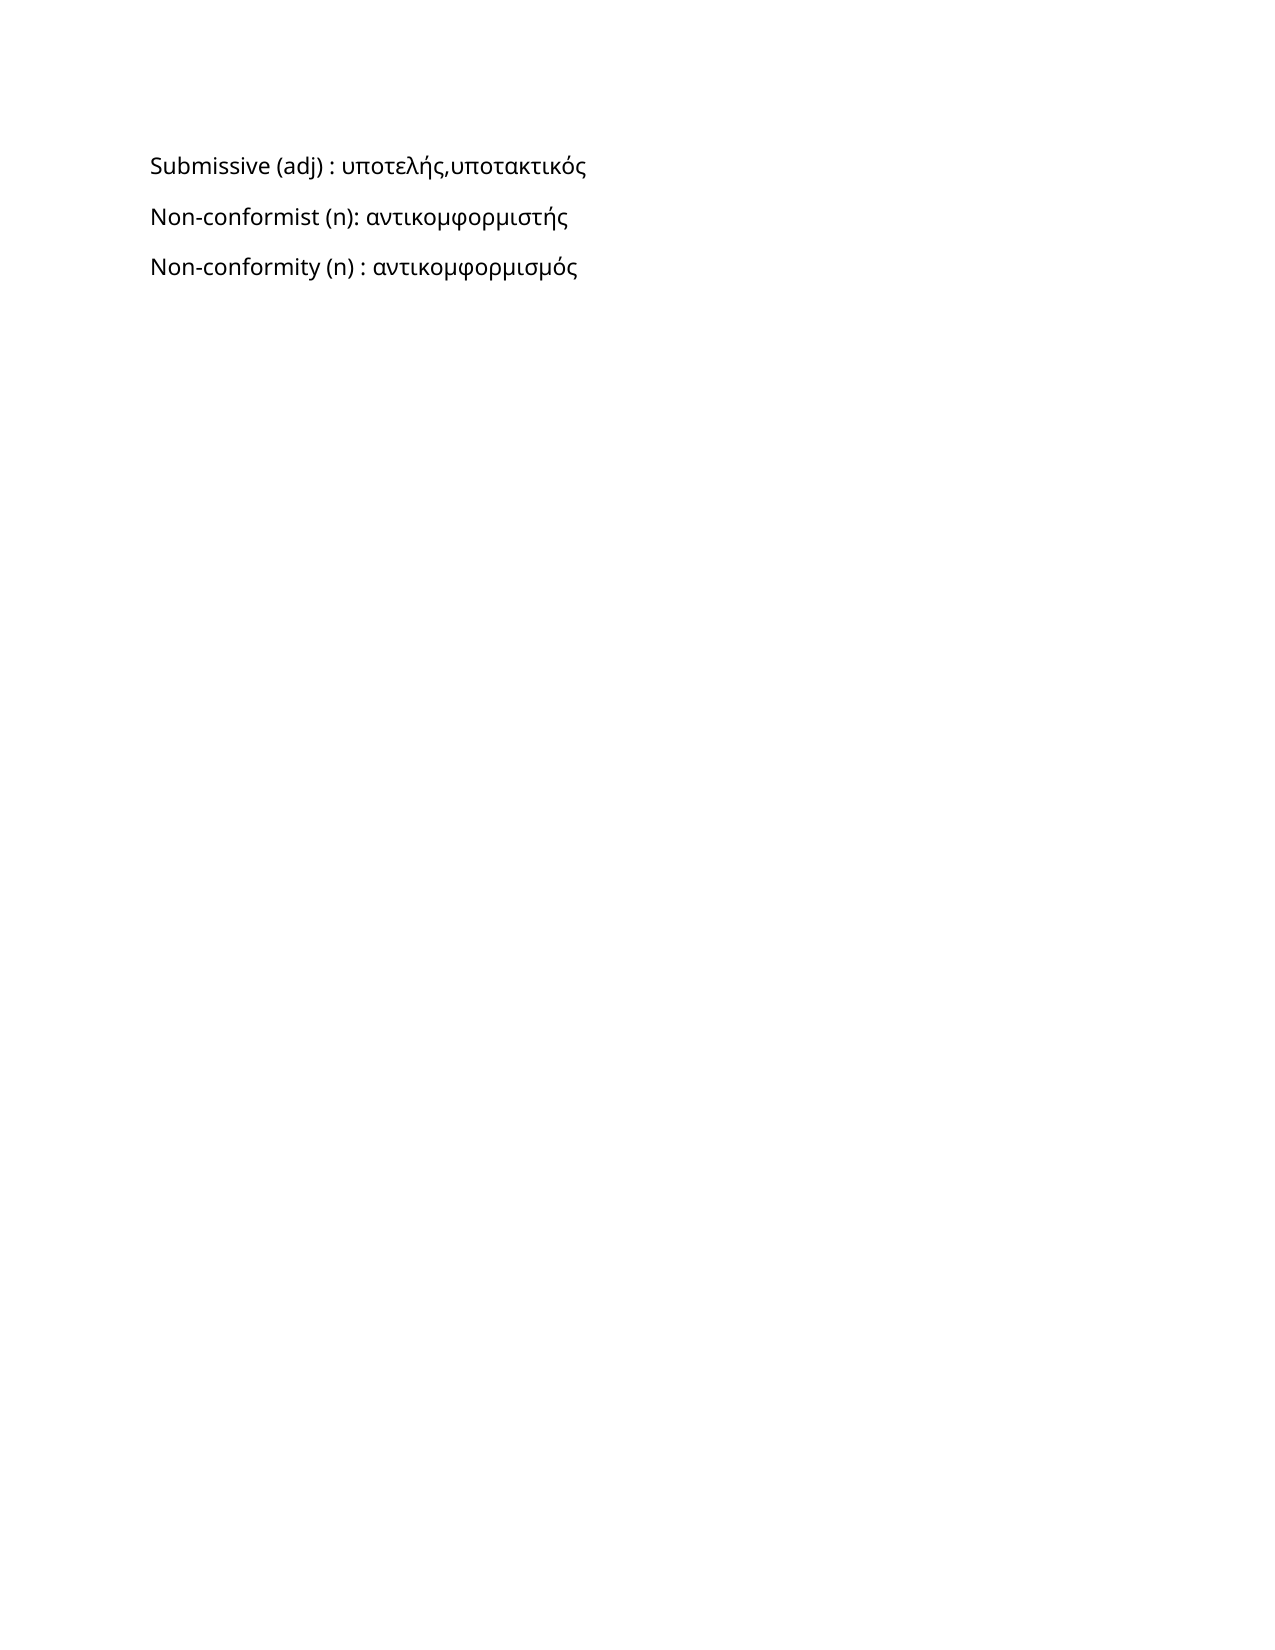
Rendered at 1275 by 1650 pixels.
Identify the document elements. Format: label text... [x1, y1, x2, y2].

text Non-conformity (n) : αντικομφορμισμός [150, 251, 1125, 282]
text Non-conformist (n): αντικομφορμιστής [150, 200, 1125, 232]
text Submissive (adj) : υποτελής,υποτακτικός [150, 150, 1125, 181]
